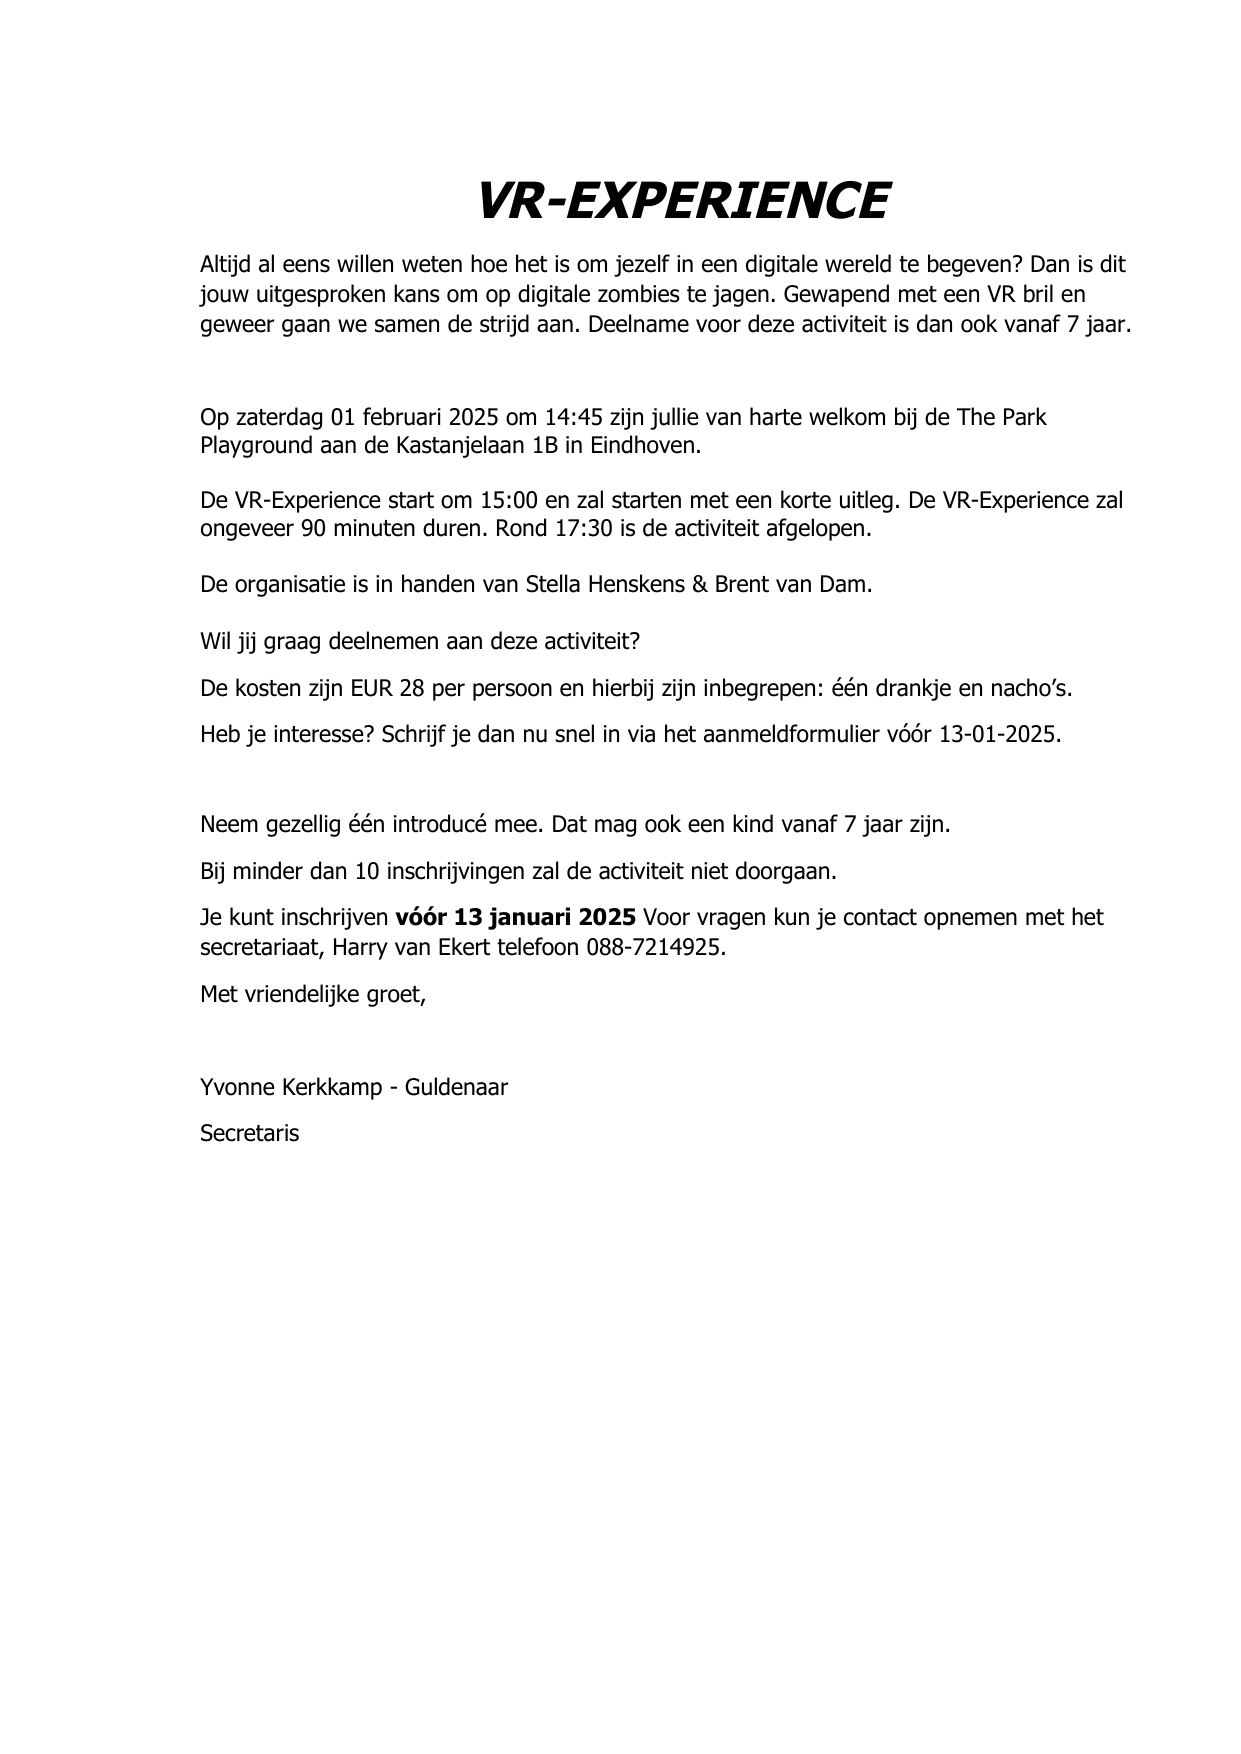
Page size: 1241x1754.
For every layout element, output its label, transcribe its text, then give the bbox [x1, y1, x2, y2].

text Secretaris [200, 1119, 1163, 1147]
text Altijd al eens willen weten hoe het is om jezelf in een digitale wereld te begeven? Dan is dit jouw uitgesproken kans om op digitale zombies te jagen. Gewapend met een VR bril en geweer gaan we samen de strijd aan. Deelname voor deze activiteit is dan ook vanaf 7 jaar. [200, 250, 1163, 337]
text VR-EXPERIENCE [200, 168, 1163, 228]
text Bij minder dan 10 inschrijvingen zal de activiteit niet doorgaan. [200, 856, 1163, 884]
text Met vriendelijke groet, [200, 979, 1163, 1007]
text Heb je interesse? Schrijf je dan nu snel in via het aanmeldformulier vóór 13-01-2025. Neem gezellig één introducé mee. Dat mag ook een kind vanaf 7 jaar zijn. [200, 720, 1163, 837]
text De VR-Experience start om 15:00 en zal starten met een korte uitleg. De VR-Experience zal ongeveer 90 minuten duren. Rond 17:30 is de activiteit afgelopen. [200, 486, 1163, 541]
text De organisatie is in handen van Stella Henskens & Brent van Dam. [200, 569, 1163, 597]
text De kosten zijn EUR 28 per persoon en hierbij zijn inbegrepen: één drankje en nacho’s. [200, 673, 1163, 701]
text Wil jij graag deelnemen aan deze activiteit? [200, 597, 1163, 654]
text Je kunt inschrijven vóór 13 januari 2025 Voor vragen kun je contact opnemen met het secretariaat, Harry van Ekert telefoon 088-7214925. [200, 903, 1163, 960]
text Op zaterdag 01 februari 2025 om 14:45 zijn jullie van harte welkom bij de The Park Playground aan de Kastanjelaan 1B in Eindhoven. [200, 403, 1163, 458]
text Yvonne Kerkkamp - Guldenaar [200, 1072, 1163, 1100]
